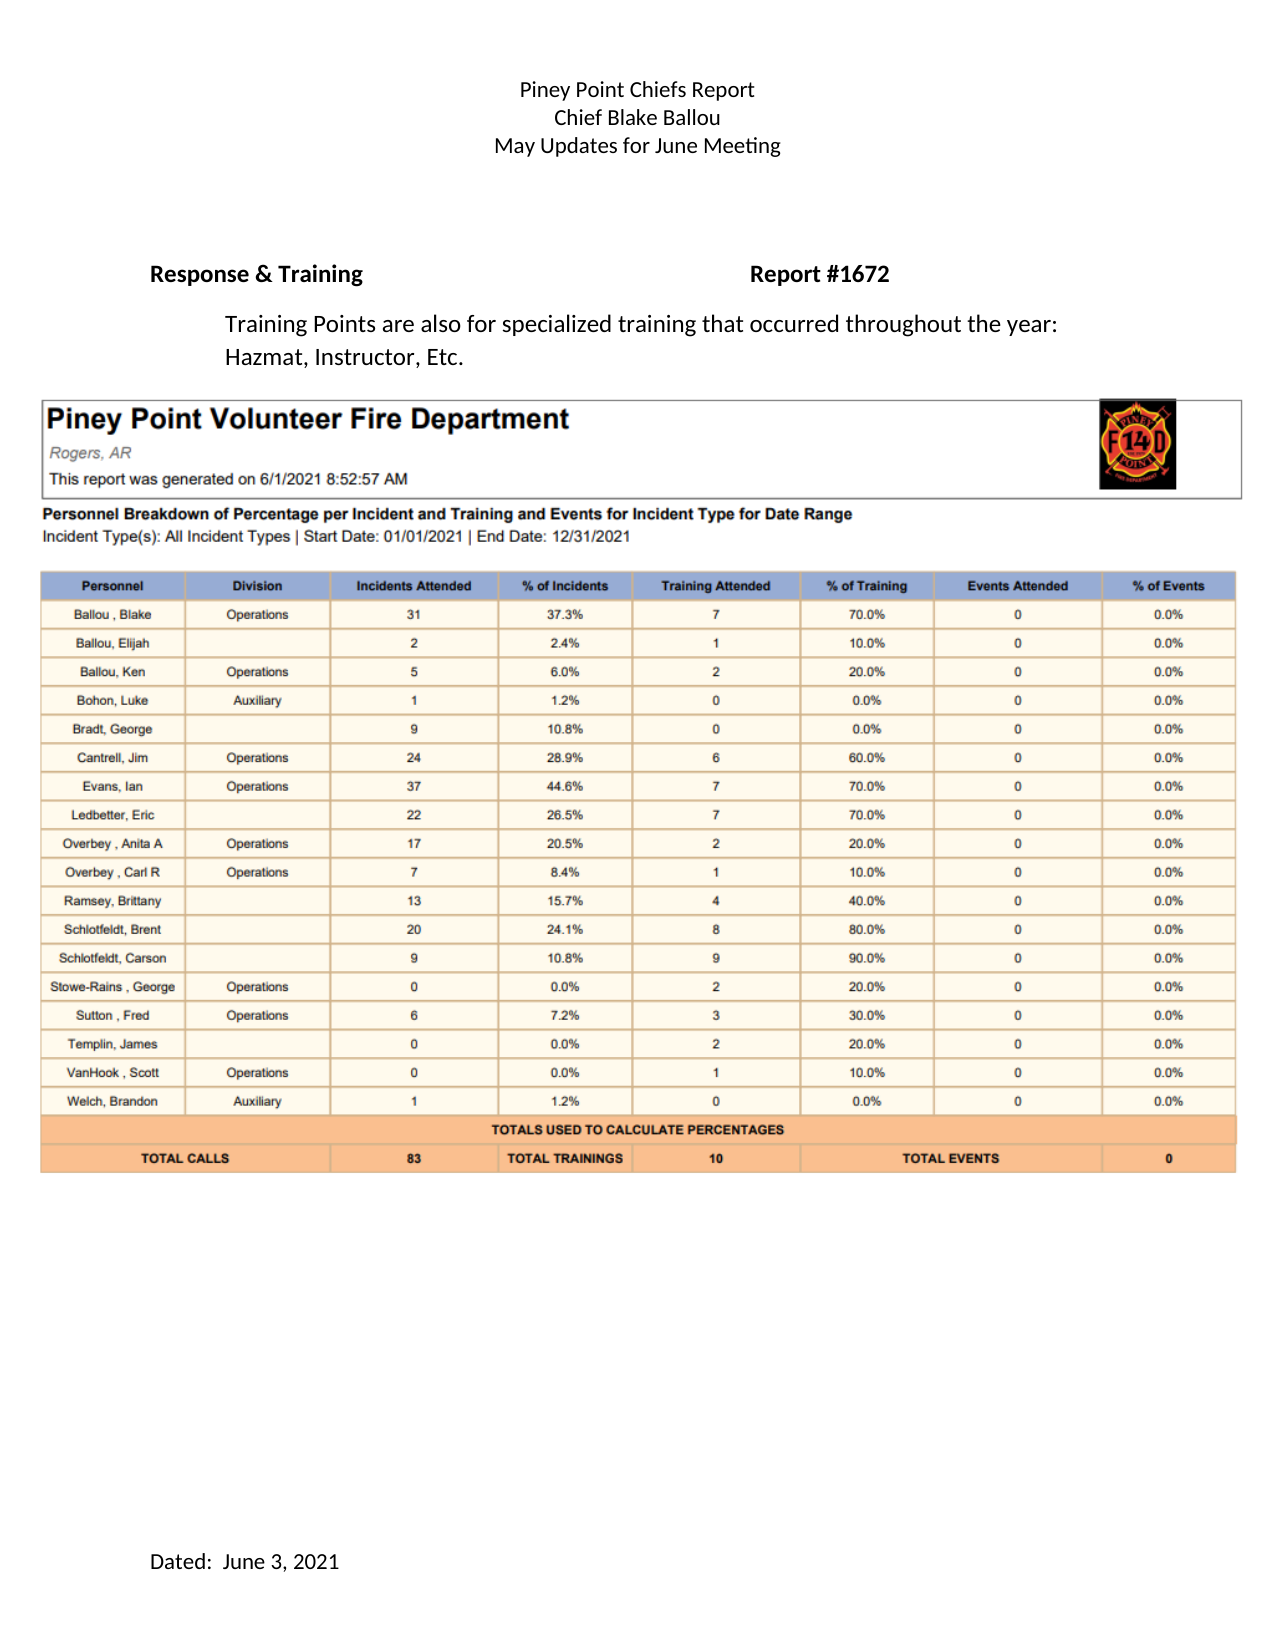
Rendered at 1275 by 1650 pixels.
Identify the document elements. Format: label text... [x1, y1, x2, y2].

picture [28, 390, 1251, 1183]
text Response & Training Report #1672 [150, 258, 1125, 289]
text Training Points are also for specialized training that occurred throughout the year: Hazmat, Instructor, Etc. [225, 308, 1125, 371]
